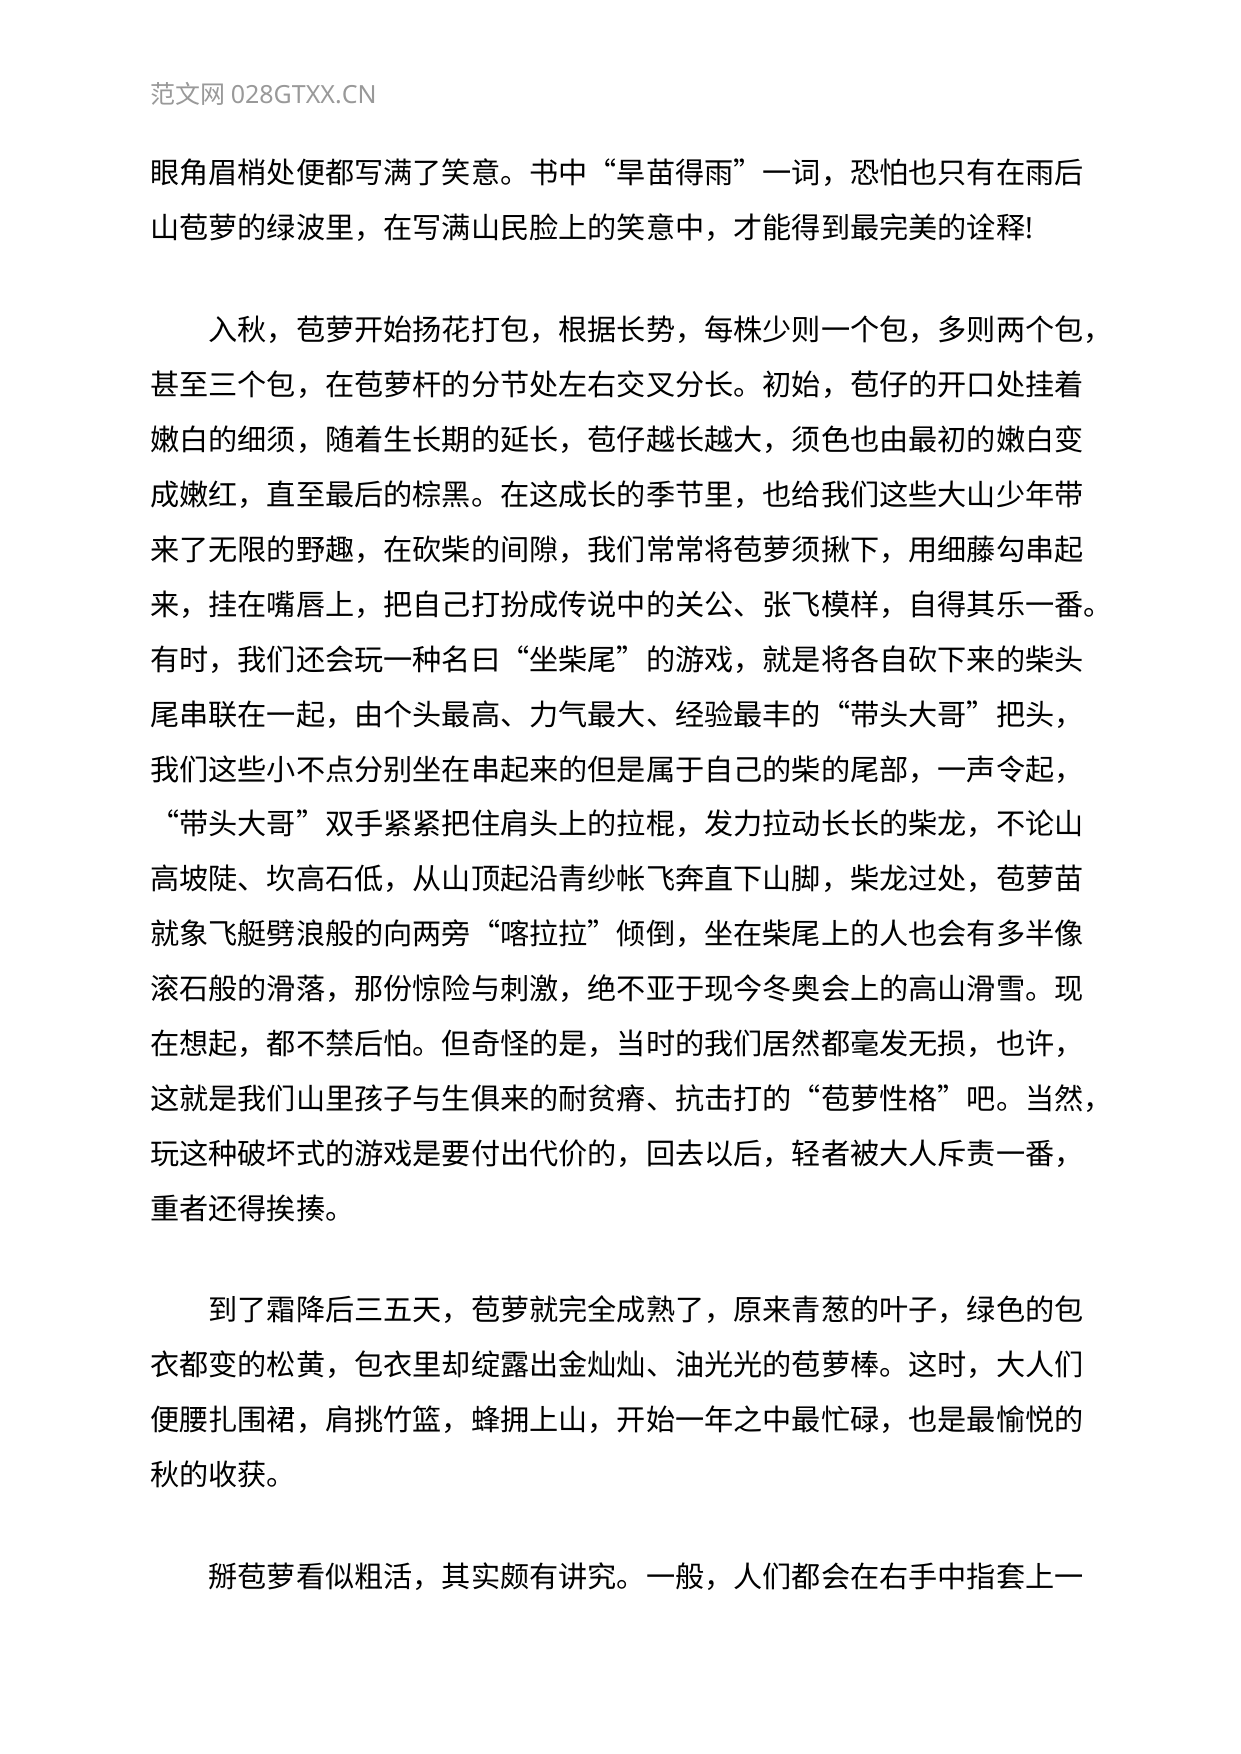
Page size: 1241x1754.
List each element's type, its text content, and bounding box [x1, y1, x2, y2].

text 入秋，苞萝开始扬花打包，根据长势，每株少则一个包，多则两个包，甚至三个包，在苞萝杆的分节处左右交叉分长。初始，苞仔的开口处挂着嫩白的细须，随着生长期的延长，苞仔越长越大，须色也由最初的嫩白变成嫩红，直至最后的棕黑。在这成长的季节里，也给我们这些大山少年带来了无限的野趣，在砍柴的间隙，我们常常将苞萝须揪下，用细藤勾串起来，挂在嘴唇上，把自己打扮成传说中的关公、张飞模样，自得其乐一番。有时，我们还会玩一种名曰“坐柴尾”的游戏，就是将各自砍下来的柴头尾串联在一起，由个头最高、力气最大、经验最丰的“带头大哥”把头，我们这些小不点分别坐在串起来的但是属于自己的柴的尾部，一声令起，“带头大哥”双手紧紧把住肩头上的拉棍，发力拉动长长的柴龙，不论山高坡陡、坎高石低，从山顶起沿青纱帐飞奔直下山脚，柴龙过处，苞萝苗就象飞艇劈浪般的向两旁“喀拉拉”倾倒，坐在柴尾上的人也会有多半像滚石般的滑落，那份惊险与刺激，绝不亚于现今冬奥会上的高山滑雪。现在想起，都不禁后怕。但奇怪的是，当时的我们居然都毫发无损，也许，这就是我们山里孩子与生俱来的耐贫瘠、抗击打的“苞萝性格”吧。当然，玩这种破坏式的游戏是要付出代价的，回去以后，轻者被大人斥责一番，重者还得挨揍。 [150, 307, 1090, 1227]
text 到了霜降后三五天，苞萝就完全成熟了，原来青葱的叶子，绿色的包衣都变的松黄，包衣里却绽露出金灿灿、油光光的苞萝棒。这时，大人们便腰扎围裙，肩挑竹篮，蜂拥上山，开始一年之中最忙碌，也是最愉悦的秋的收获。 [150, 1287, 1090, 1494]
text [150, 1553, 1090, 1596]
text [150, 150, 1090, 247]
